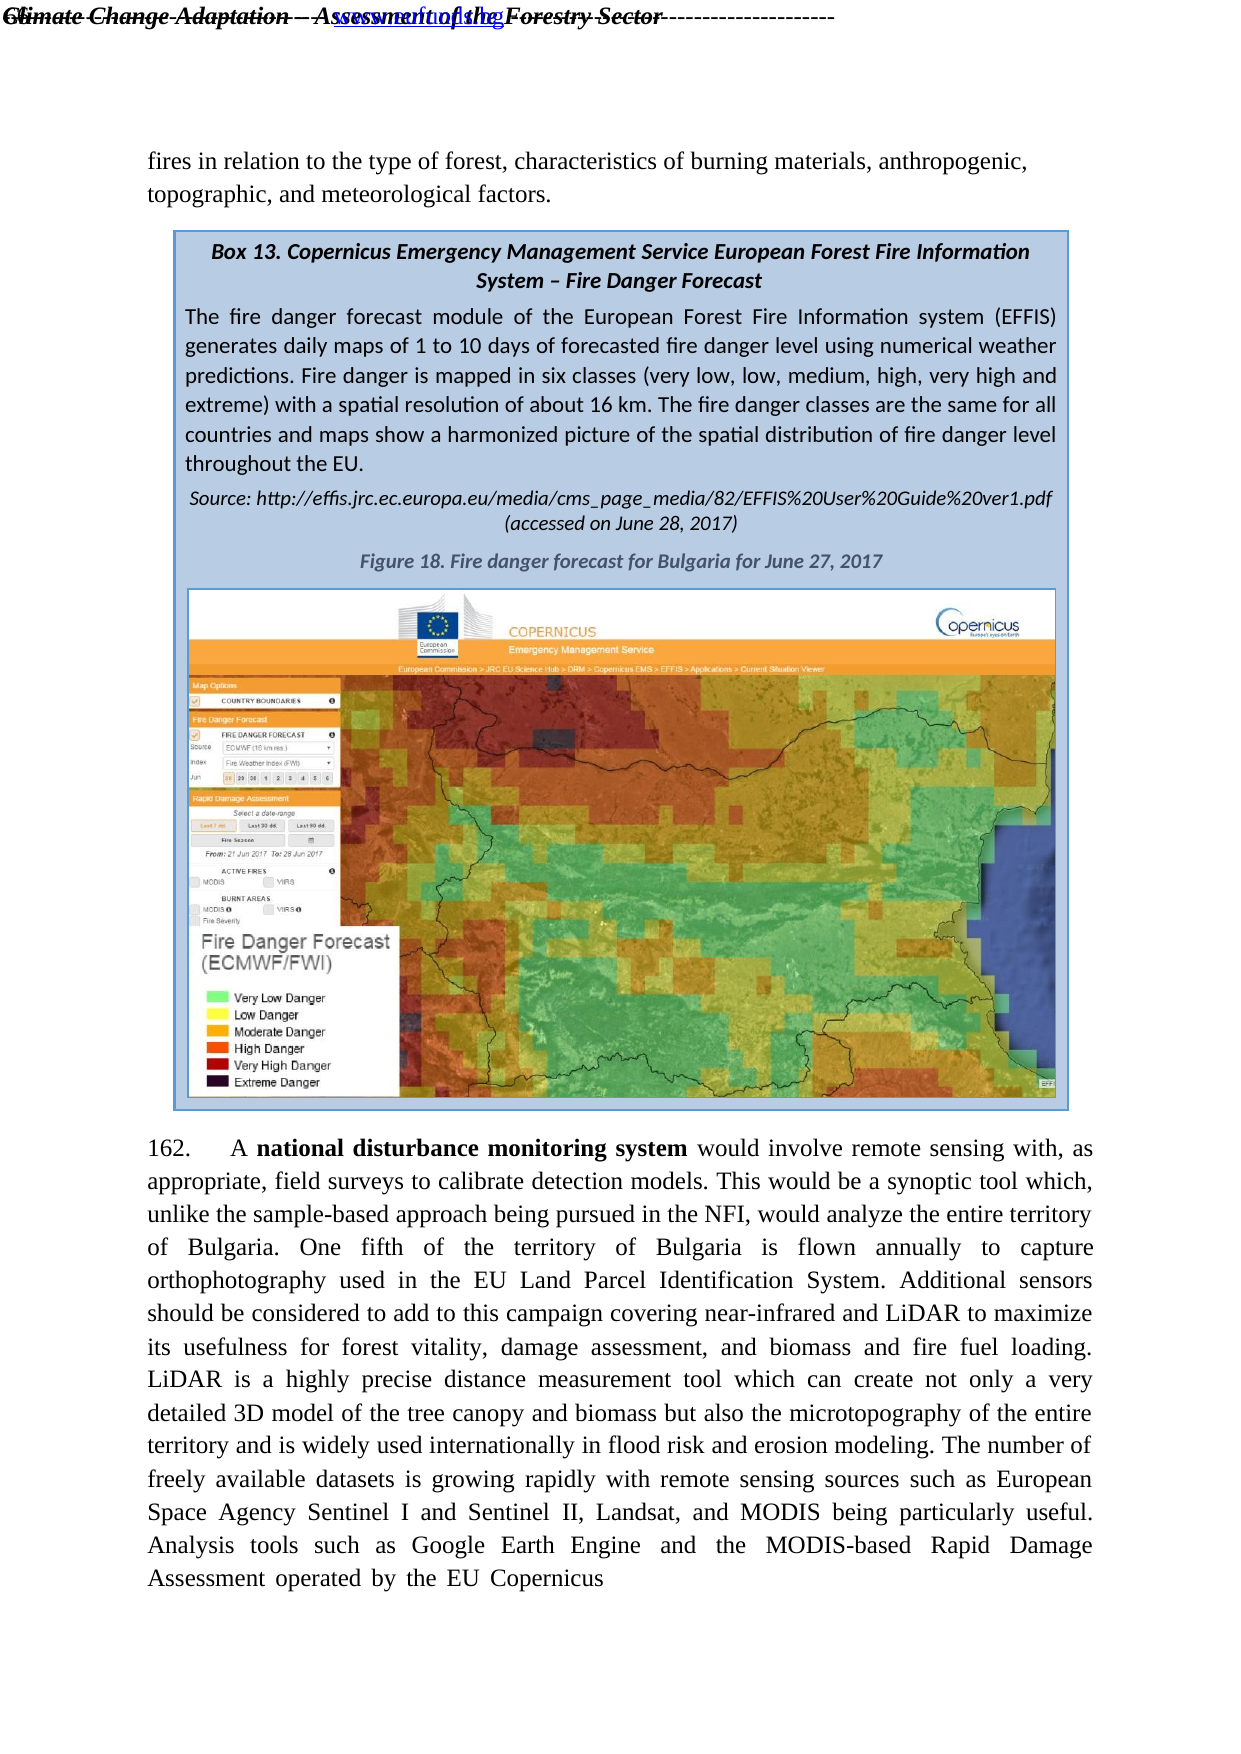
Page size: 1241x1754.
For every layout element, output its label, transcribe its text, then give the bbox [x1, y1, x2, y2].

list A national disturbance monitoring system would involve remote sensing with, as appropriate, field surveys to calibrate detection models. This would be a synoptic tool which, unlike the sample-based approach being pursued in the NFI, would analyze the entire territory of Bulgaria. One fifth of the territory of Bulgaria is flown annually to capture orthophotography used in the EU Land Parcel Identification System. Additional sensors should be considered to add to this campaign covering near-infrared and LiDAR to maximize its usefulness for forest vitality, damage assessment, and biomass and fire fuel loading. LiDAR is a highly precise distance measurement tool which can create not only a very detailed 3D model of the tree canopy and biomass but also the microtopography of the entire territory and is widely used internationally in flood risk and erosion modeling. The number of freely available datasets is growing rapidly with remote sensing sources such as European Space Agency Sentinel I and Sentinel II, Landsat, and MODIS being particularly useful. Analysis tools such as Google Earth Engine and the MODIS-based Rapid Damage Assessment operated by the EU Copernicus [147, 244, 1093, 1591]
text fires in relation to the type of forest, characteristics of burning materials, anthropogenic, topographic, and meteorological factors. [147, 146, 1111, 208]
